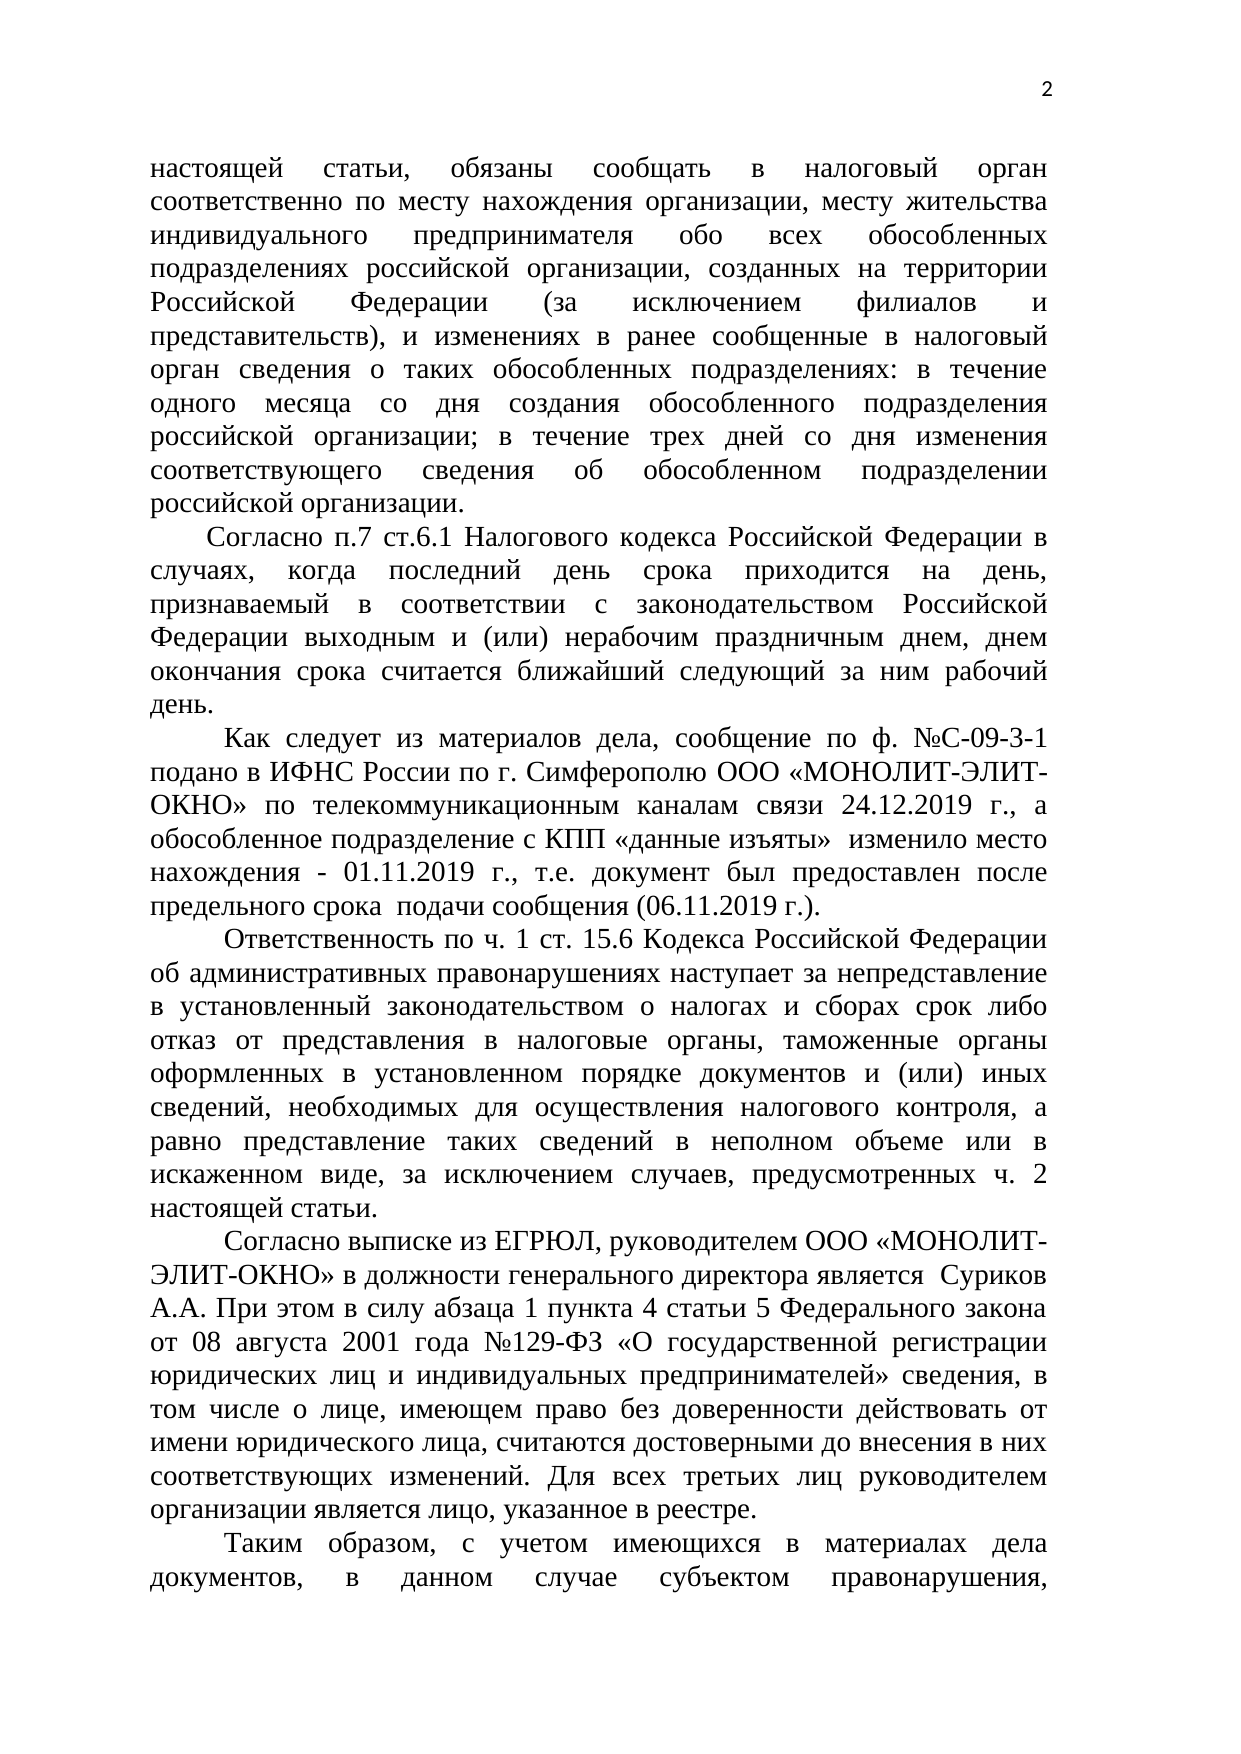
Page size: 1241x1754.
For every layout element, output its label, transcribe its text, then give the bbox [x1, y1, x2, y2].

text Ответственность по ч. 1 ст. 15.6 Кодекса Российской Федерации об административных правонарушениях наступает за непредставление в установленный законодательством о налогах и сборах срок либо отказ от представления в налоговые органы, таможенные органы оформленных в установленном порядке документов и (или) иных сведений, необходимых для осуществления налогового контроля, а равно представление таких сведений в неполном объеме или в искаженном виде, за исключением случаев, предусмотренных ч. 2 настоящей статьи. [150, 921, 1048, 1223]
text Согласно выписке из ЕГРЮЛ, руководителем ООО «МОНОЛИТ-ЭЛИТ-ОКНО» в должности генерального директора является Суриков А.А. При этом в силу абзаца 1 пункта 4 статьи 5 Федерального закона от 08 августа 2001 года №129-ФЗ «О государственной регистрации юридических лиц и индивидуальных предпринимателей» сведения, в том числе о лице, имеющем право без доверенности действовать от имени юридического лица, считаются достоверными до внесения в них соответствующих изменений. Для всех третьих лиц руководителем организации является лицо, указанное в реестре. [150, 1223, 1048, 1525]
text Как следует из материалов дела, сообщение по ф. №С-09-3-1 подано в ИФНС России по г. Симферополю ООО «МОНОЛИТ-ЭЛИТ-ОКНО» по телекоммуникационным каналам связи 24.12.2019 г., а обособленное подразделение с КПП «данные изъяты» изменило место нахождения - 01.11.2019 г., т.е. документ был предоставлен после предельного срока подачи сообщения (06.11.2019 г.). [150, 720, 1048, 921]
text Согласно п.7 ст.6.1 Налогового кодекса Российской Федерации в случаях, когда последний день срока приходится на день, признаваемый в соответствии с законодательством Российской Федерации выходным и (или) нерабочим праздничным днем, днем окончания срока считается ближайший следующий за ним рабочий день. [150, 519, 1048, 720]
